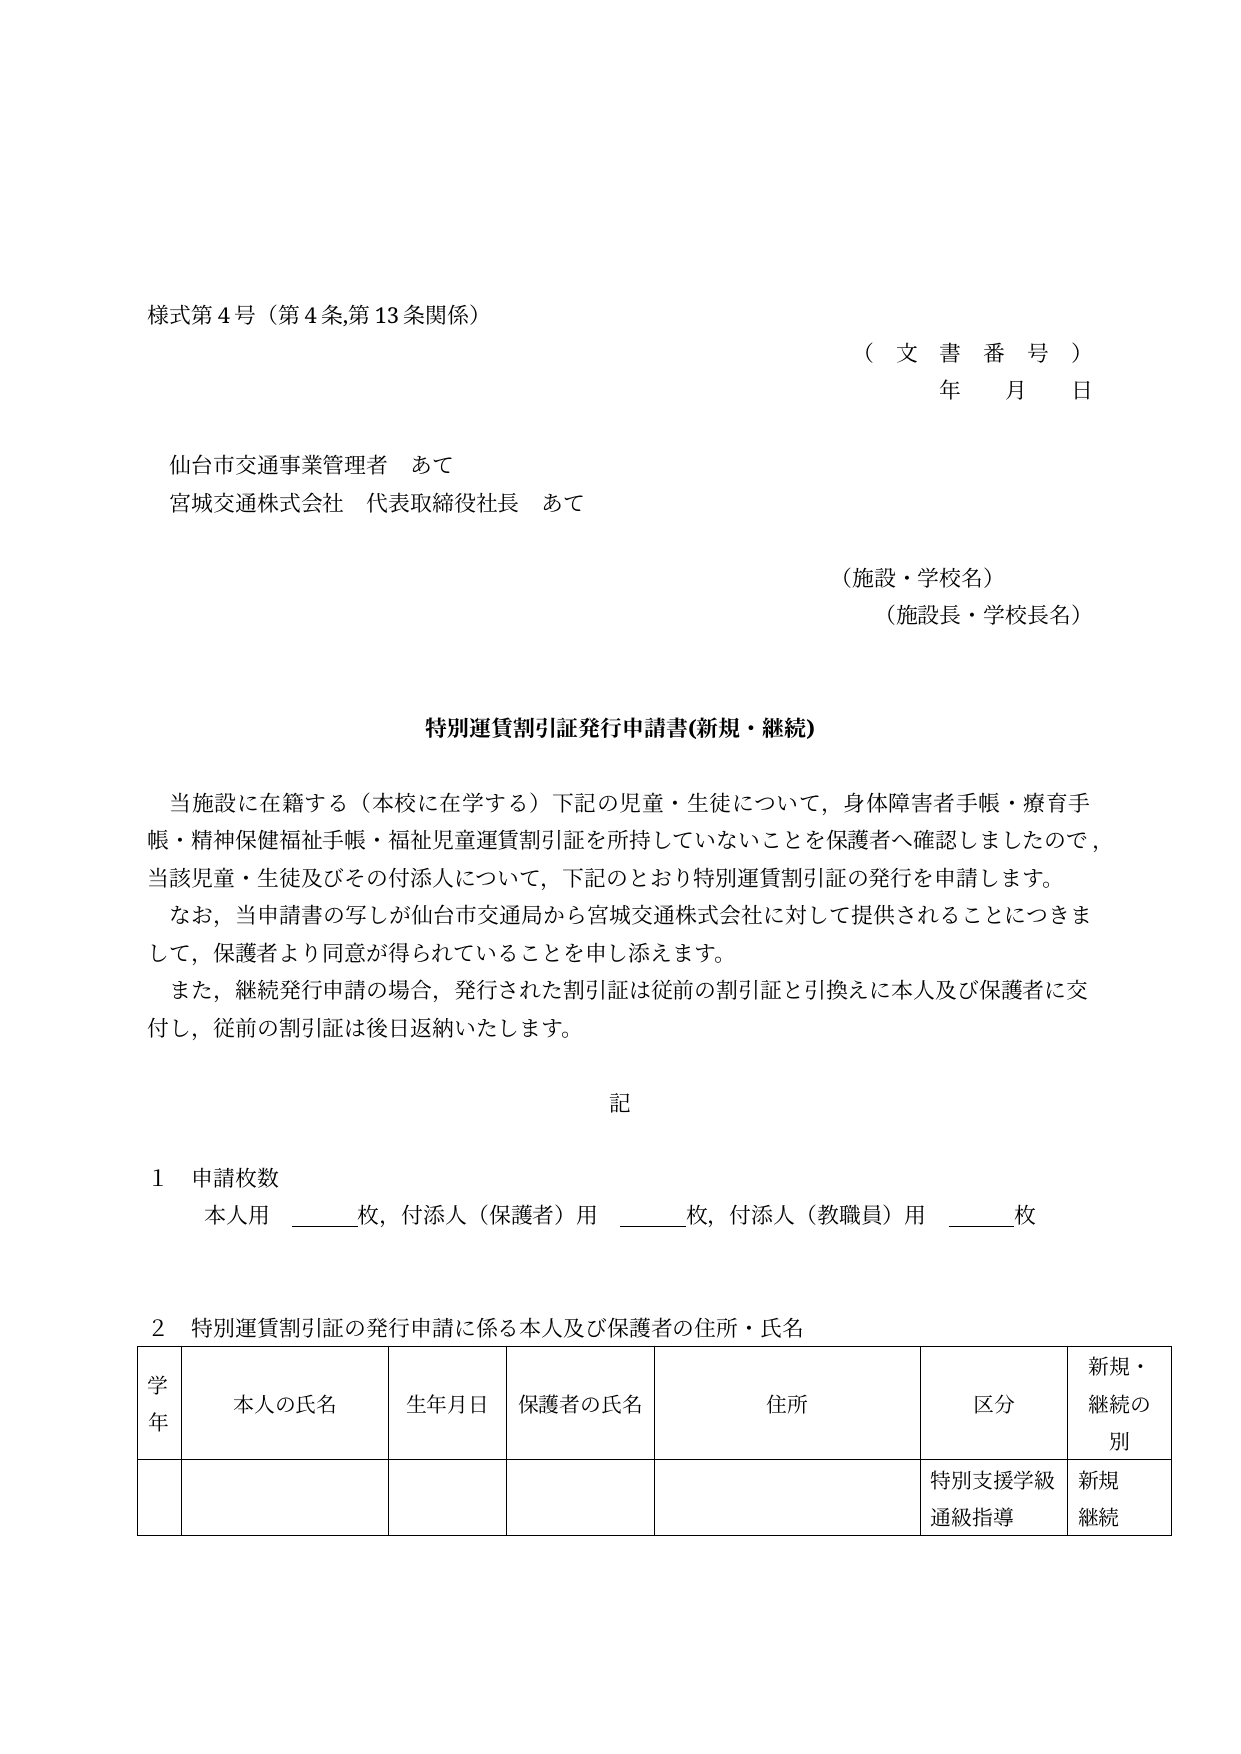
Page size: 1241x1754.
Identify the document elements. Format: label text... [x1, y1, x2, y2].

table_header 生年月日 [389, 1347, 506, 1459]
text 宮城交通株式会社 代表取締役社長 あて [148, 483, 1092, 521]
table_cell [655, 1460, 920, 1535]
table_cell [182, 1460, 388, 1535]
table_cell [138, 1460, 181, 1535]
text （施設・学校名） [148, 558, 1005, 596]
table_header 区分 [921, 1347, 1067, 1459]
text なお，当申請書の写しが仙台市交通局から宮城交通株式会社に対して提供されることにつきまして，保護者より同意が得られていることを申し添えます。 [148, 896, 1092, 971]
text （ 文 書 番 号 ） [148, 333, 1092, 371]
table_cell 特別支援学級 通級指導 [921, 1460, 1067, 1535]
table_header 保護者の氏名 [507, 1347, 654, 1459]
text 年 月 日 [148, 371, 1092, 408]
table_header 学年 [138, 1347, 181, 1459]
text １ 申請枚数 [148, 1158, 1092, 1196]
table_cell [389, 1460, 506, 1535]
text 当施設に在籍する（本校に在学する）下記の児童・生徒について，身体障害者手帳・療育手帳・精神保健福祉手帳・福祉児童運賃割引証を所持していないことを保護者へ確認しましたので，当該児童・生徒及びその付添人について，下記のとおり特別運賃割引証の発行を申請します。 [148, 783, 1092, 896]
table_header 住所 [655, 1347, 920, 1459]
table_header 本人の氏名 [182, 1347, 388, 1459]
table_header 新規・継続の別 [1068, 1347, 1171, 1459]
table_cell 新規 継続 [1068, 1460, 1171, 1535]
text 様式第4号（第4条,第13条関係） [148, 296, 1092, 333]
text 特別運賃割引証発行申請書(新規・継続) [148, 708, 1092, 746]
text 記 [148, 1083, 1092, 1121]
text 仙台市交通事業管理者 あて [148, 446, 1092, 483]
text ２ 特別運賃割引証の発行申請に係る本人及び保護者の住所・氏名 [148, 1308, 1092, 1346]
text （施設長・学校長名） [148, 596, 1092, 633]
table_cell [507, 1460, 654, 1535]
text また，継続発行申請の場合，発行された割引証は従前の割引証と引換えに本人及び保護者に交付し，従前の割引証は後日返納いたします。 [148, 971, 1092, 1046]
text 本人用 枚，付添人（保護者）用 枚，付添人（教職員）用 枚 [148, 1196, 1092, 1233]
